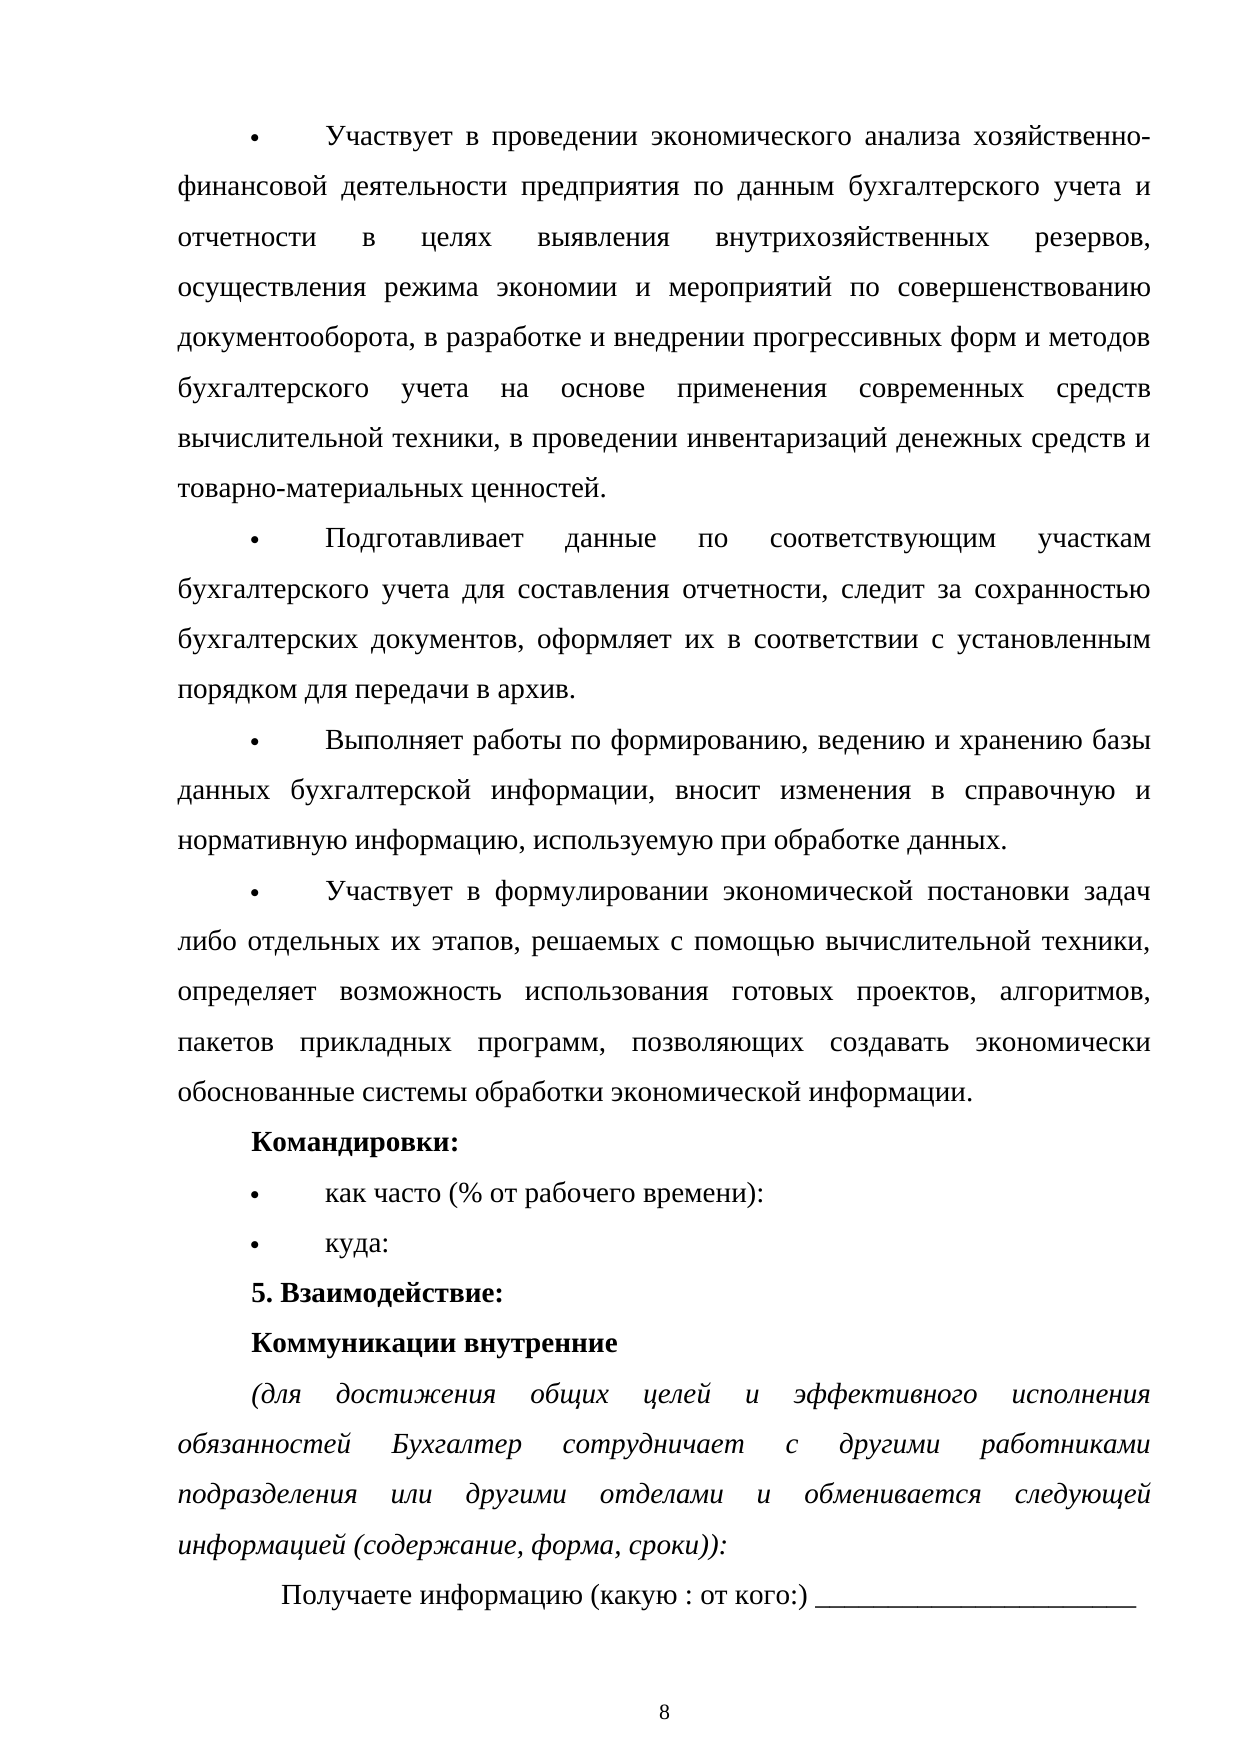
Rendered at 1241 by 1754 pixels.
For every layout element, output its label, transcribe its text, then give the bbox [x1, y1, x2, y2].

list куда: [177, 1225, 1152, 1258]
list как часто (% от рабочего времени): [177, 1175, 1152, 1208]
list Участвует в формулировании экономической постановки задач либо отдельных их этапов, решаемых с помощью вычислительной техники, определяет возможность использования готовых проектов, алгоритмов, пакетов прикладных программ, позволяющих создавать экономически обоснованные системы обработки экономической информации. [177, 873, 1152, 1108]
text 5. Взаимодействие: [177, 1275, 1152, 1309]
text Коммуникации внутренние [177, 1326, 1152, 1359]
text  Получаете информацию (какую : от кого:) ______________________ [177, 1577, 1152, 1611]
list Выполняет работы по формированию, ведению и хранению базы данных бухгалтерской информации, вносит изменения в справочную и нормативную информацию, используемую при обработке данных. [177, 722, 1152, 856]
list Участвует в проведении экономического анализа хозяйственно-финансовой деятельности предприятия по данным бухгалтерского учета и отчетности в целях выявления внутрихозяйственных резервов, осуществления режима экономии и мероприятий по совершенствованию документооборота, в разработке и внедрении прогрессивных форм и методов бухгалтерского учета на основе применения современных средств вычислительной техники, в проведении инвентаризаций денежных средств и товарно-материальных ценностей. [177, 118, 1152, 504]
text (для достижения общих целей и эффективного исполнения обязанностей Бухгалтер сотрудничает с другими работниками подразделения или другими отделами и обменивается следующей информацией (содержание, форма, сроки)): [177, 1376, 1152, 1560]
text Командировки: [177, 1124, 1152, 1158]
list Подготавливает данные по соответствующим участкам бухгалтерского учета для составления отчетности, следит за сохранностью бухгалтерских документов, оформляет их в соответствии с установленным порядком для передачи в архив. [177, 521, 1152, 705]
